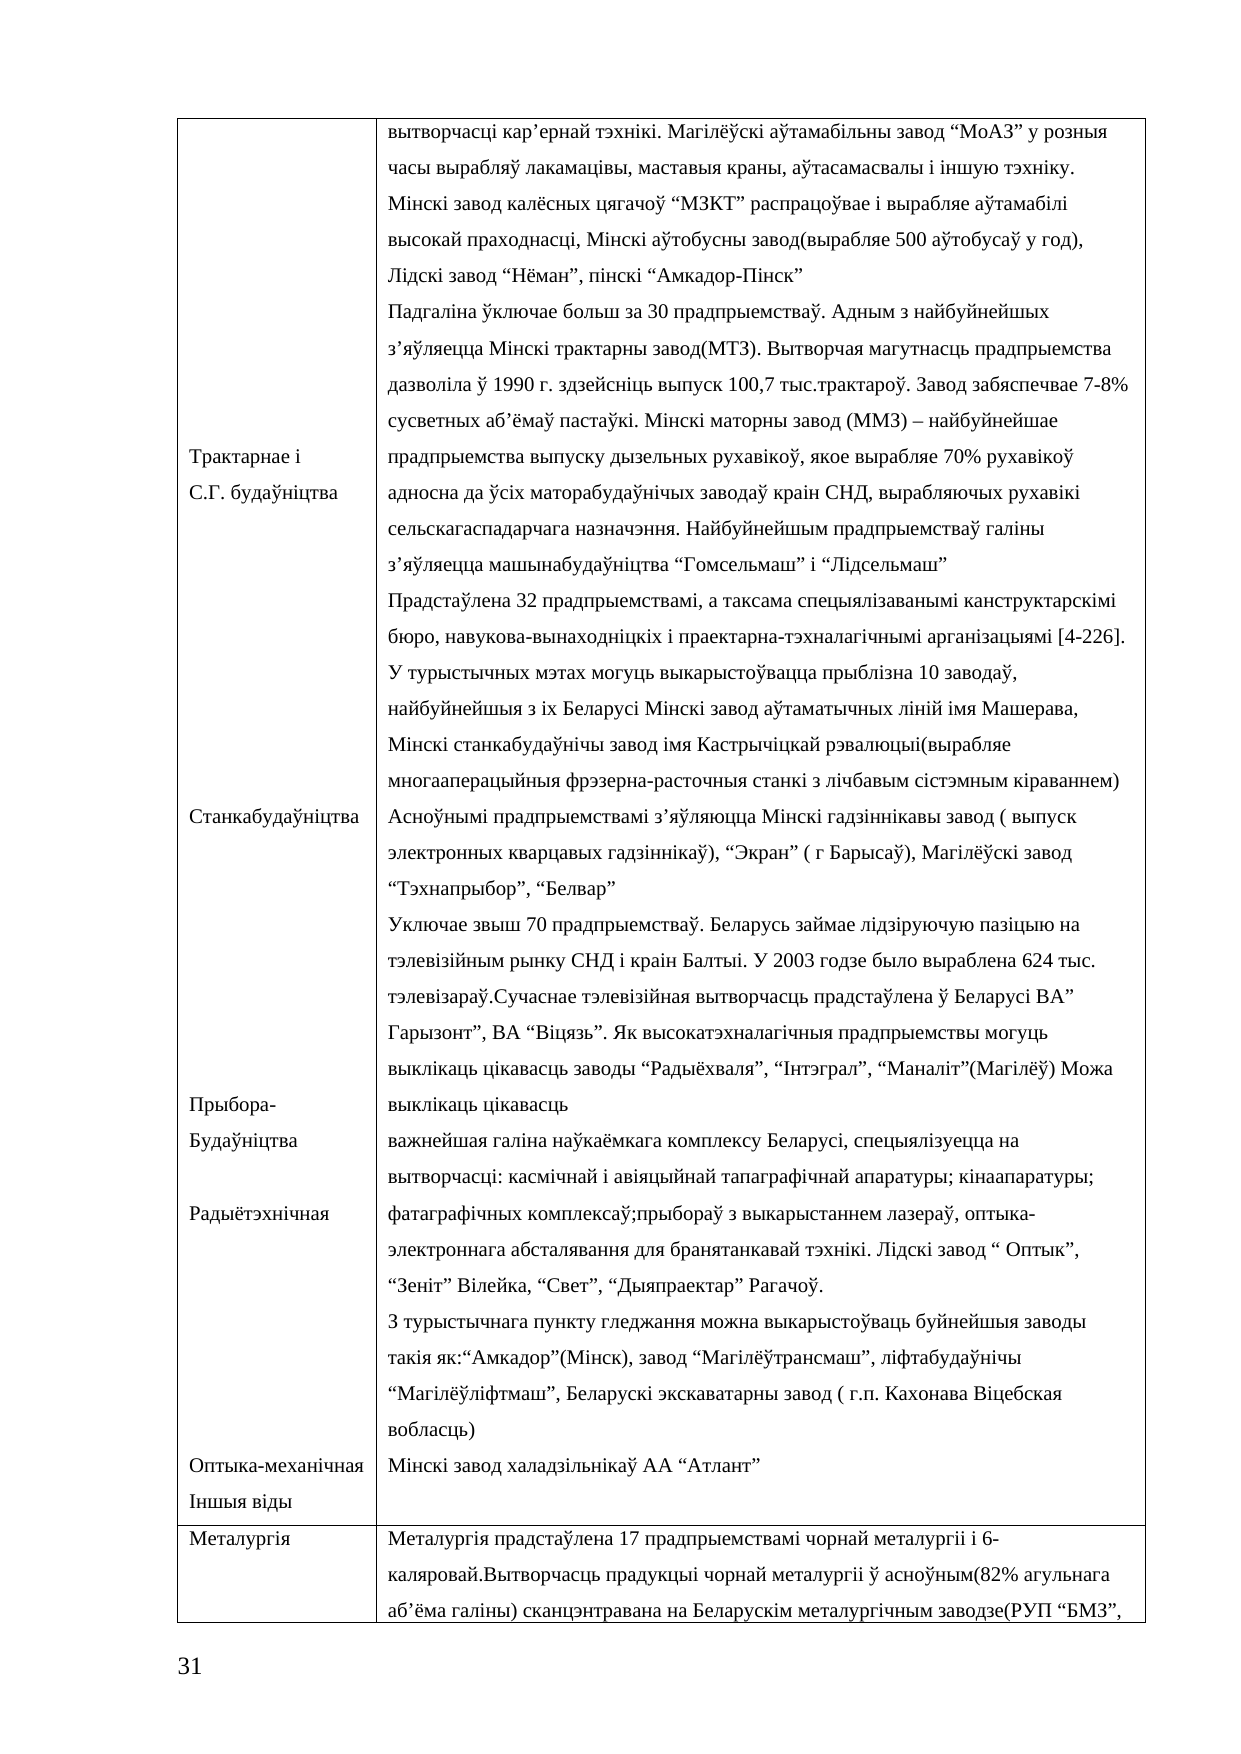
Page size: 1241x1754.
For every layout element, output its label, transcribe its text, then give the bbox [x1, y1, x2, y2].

table_cell Металургія [178, 1526, 376, 1622]
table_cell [178, 119, 376, 1525]
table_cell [377, 119, 1145, 1525]
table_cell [377, 1526, 1145, 1622]
